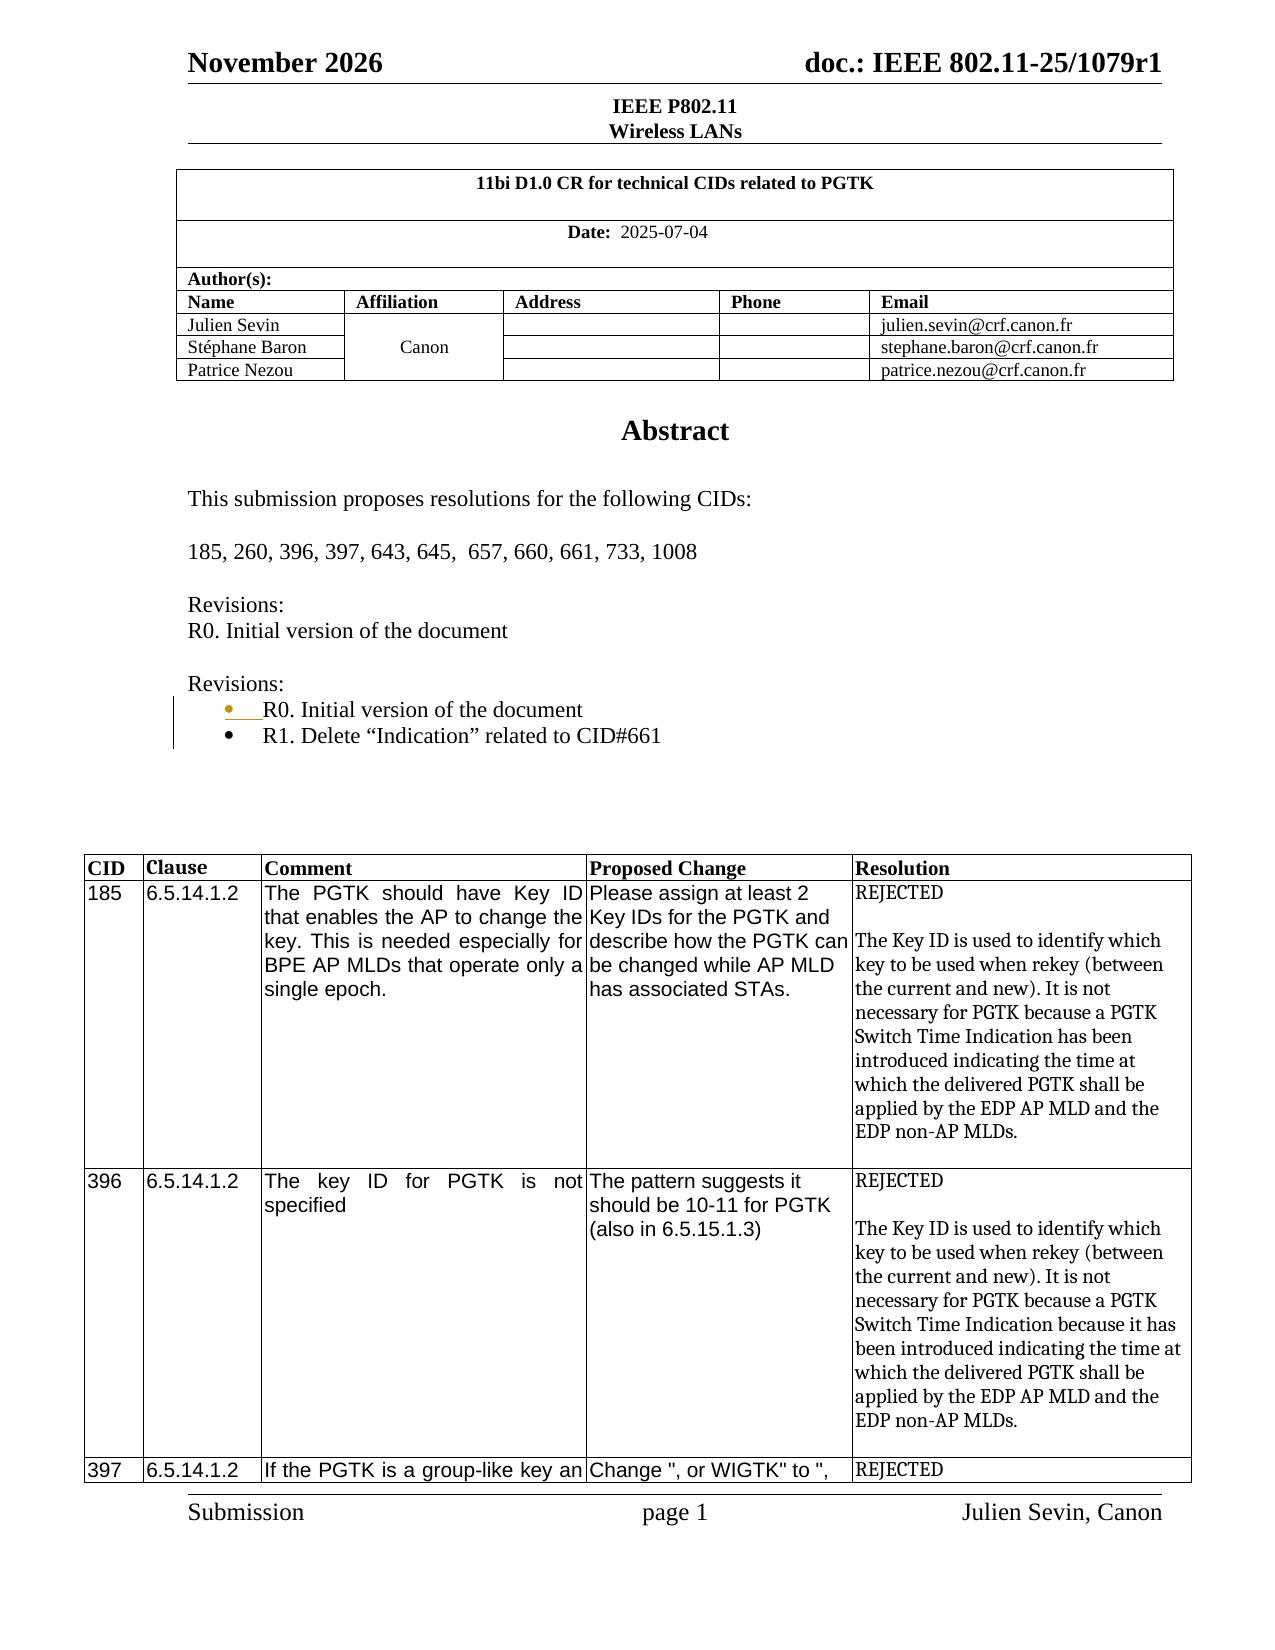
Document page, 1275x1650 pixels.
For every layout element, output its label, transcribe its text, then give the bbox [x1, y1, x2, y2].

table_cell Please assign at least 2 Key IDs for the PGTK and describe how the PGTK can be changed while AP MLD has associated STAs. [587, 881, 852, 1168]
table_cell The key ID for PGTK is not specified [262, 1169, 586, 1457]
table_cell The pattern suggests it should be 10-11 for PGTK (also in 6.5.15.1.3) [587, 1169, 852, 1457]
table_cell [262, 1458, 586, 1482]
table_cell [853, 1458, 1191, 1482]
table_cell Phone [720, 291, 869, 312]
table_header Clause [144, 855, 261, 879]
text Revisions: [187, 670, 1162, 696]
table_header CID [85, 855, 143, 879]
table_cell Stéphane Baron [177, 336, 344, 358]
table_cell stephane.baron@crf.canon.fr [870, 336, 1173, 358]
table_cell 397 [85, 1458, 143, 1482]
list R1. Delete “Indication” related to CID#661 [225, 723, 1162, 749]
table_header Comment [262, 855, 586, 879]
table_cell Canon [345, 314, 503, 380]
text Abstract [187, 413, 1162, 447]
table_cell [720, 359, 869, 380]
table_cell julien.sevin@crf.canon.fr [870, 314, 1173, 335]
table_cell [504, 359, 719, 380]
text 185, 260, 396, 397, 643, 645, 657, 660, 661, 733, 1008 [187, 538, 1162, 564]
table_cell [720, 314, 869, 335]
table_cell Address [504, 291, 719, 312]
table_cell 185 [85, 881, 143, 1168]
text R0. Initial version of the document [187, 617, 1162, 643]
table_cell The PGTK should have Key ID that enables the AP to change the key. This is needed especially for BPE AP MLDs that operate only a single epoch. [262, 881, 586, 1168]
text IEEE P802.11 Wireless LANs [187, 94, 1162, 144]
table_cell [504, 336, 719, 358]
text This submission proposes resolutions for the following CIDs: [187, 485, 1162, 512]
table_cell Affiliation [345, 291, 503, 312]
table_cell Author(s): [177, 268, 1173, 290]
table_cell Email [870, 291, 1173, 312]
table_cell Patrice Nezou [177, 359, 344, 380]
table_cell [504, 314, 719, 335]
table_cell Name [177, 291, 344, 312]
table_cell [720, 336, 869, 358]
table_cell 6.5.14.1.2 [144, 1169, 261, 1457]
table_header 11bi D1.0 CR for technical CIDs related to PGTK [177, 170, 1173, 220]
table_cell 396 [85, 1169, 143, 1457]
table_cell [587, 1458, 852, 1482]
table_cell Julien Sevin [177, 314, 344, 335]
text Revisions: [187, 591, 1162, 617]
table_cell patrice.nezou@crf.canon.fr [870, 359, 1173, 380]
table_header Resolution [853, 855, 1191, 879]
list R0. Initial version of the document [225, 696, 1162, 723]
table_cell 6.5.14.1.2 [144, 1458, 261, 1482]
table_cell 6.5.14.1.2 [144, 881, 261, 1168]
table_cell REJECTED The Key ID is used to identify which key to be used when rekey (between the current and new). It is not necessary for PGTK because a PGTK Switch Time Indication because it has been introduced indicating the time at which the delivered PGTK shall be applied by the EDP AP MLD and the EDP non-AP MLDs. [853, 1169, 1191, 1457]
table_header Proposed Change [587, 855, 852, 879]
table_cell REJECTED The Key ID is used to identify which key to be used when rekey (between the current and new). It is not necessary for PGTK because a PGTK Switch Time Indication has been introduced indicating the time at which the delivered PGTK shall be applied by the EDP AP MLD and the EDP non-AP MLDs. [853, 881, 1191, 1168]
table_cell Date: 2025-07-04 [177, 221, 1173, 267]
